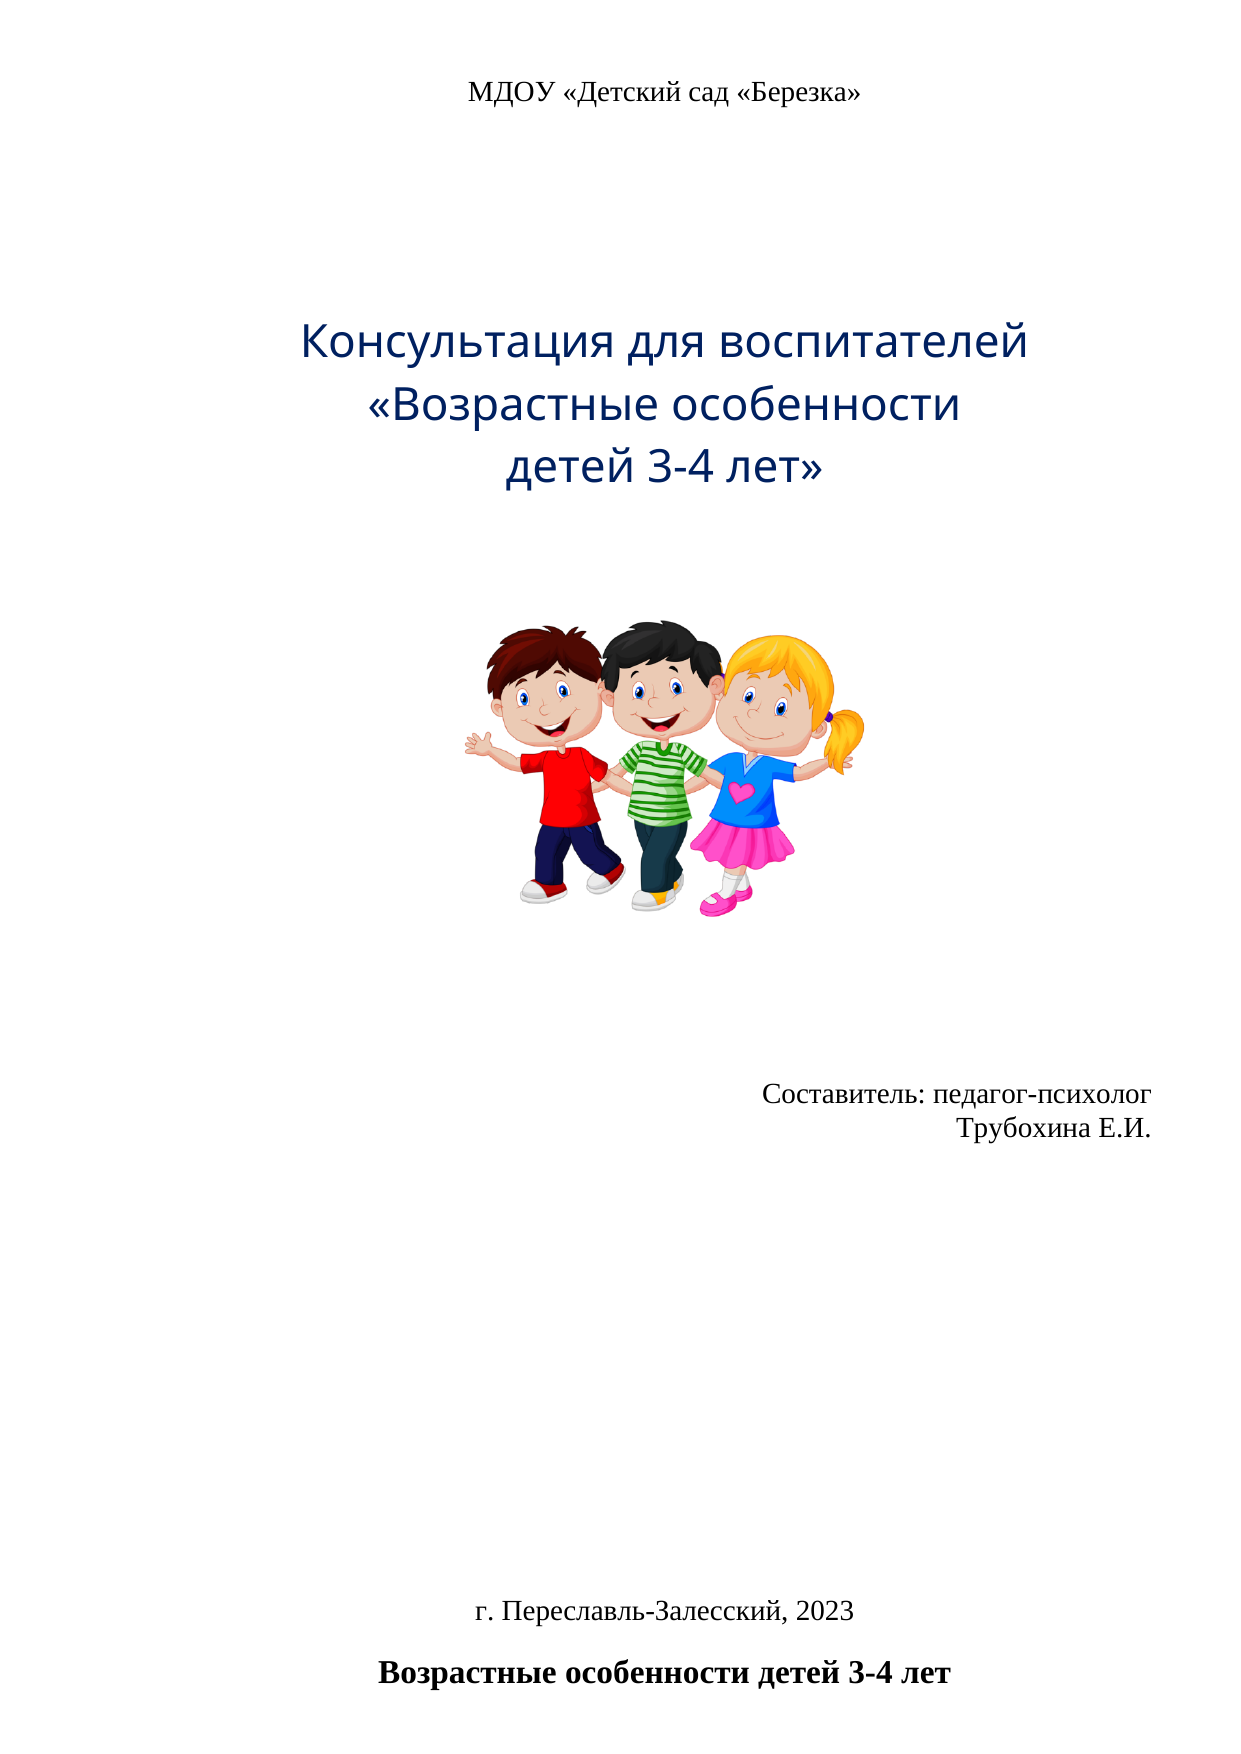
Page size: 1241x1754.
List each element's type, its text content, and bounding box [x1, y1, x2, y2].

text Составитель: педагог-психолог [177, 1076, 1152, 1110]
text Консультация для воспитателей «Возрастные особенности [177, 309, 1152, 433]
picture [464, 620, 865, 919]
text детей 3-4 лет» [177, 433, 1152, 496]
title Возрастные особенности детей 3-4 лет [177, 1652, 1152, 1690]
text г. Переславль-Залесский, 2023 [177, 1593, 1152, 1626]
text МДОУ «Детский сад «Березка» [177, 74, 1152, 107]
text Трубохина Е.И. [177, 1110, 1152, 1143]
